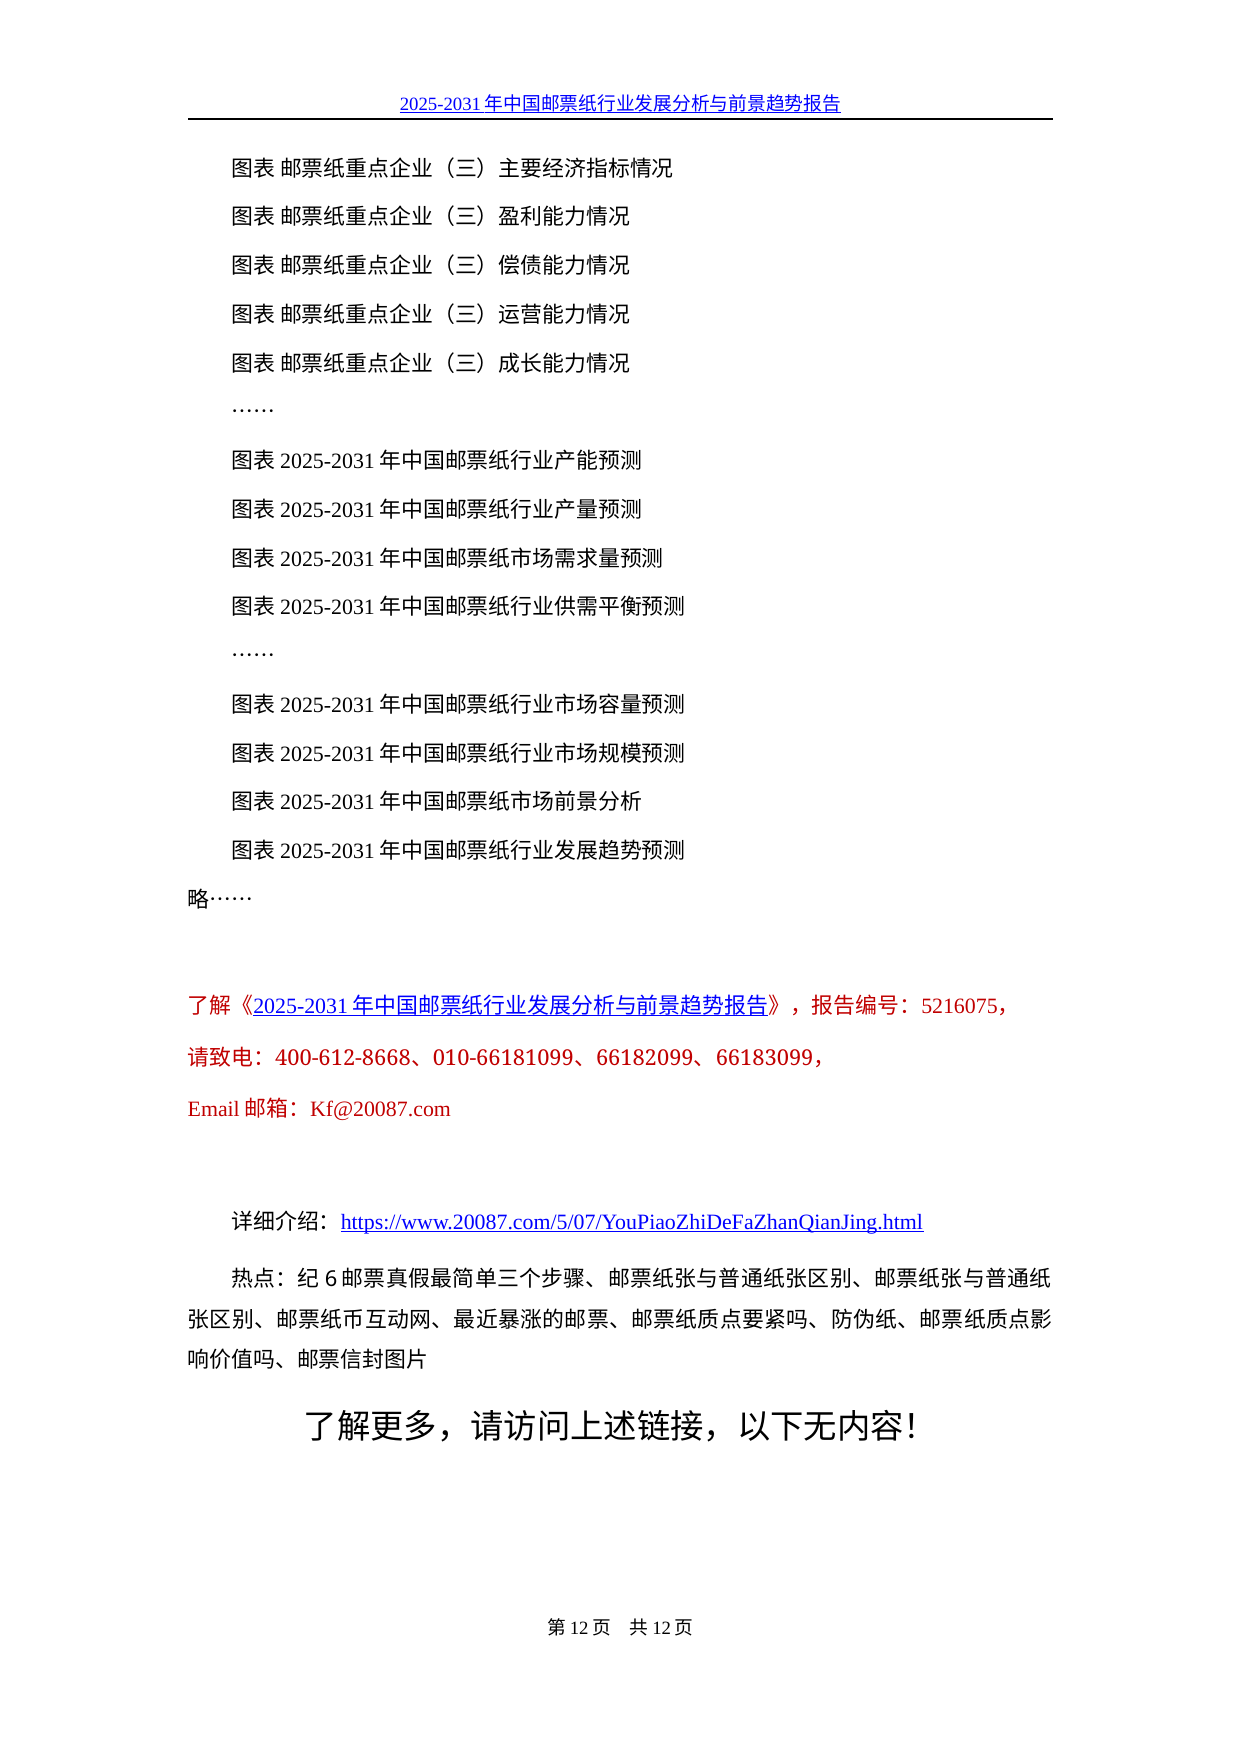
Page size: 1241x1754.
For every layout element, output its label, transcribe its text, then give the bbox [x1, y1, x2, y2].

text 了解《2025-2031年中国邮票纸行业发展分析与前景趋势报告》，报告编号：5216075， [187, 988, 1053, 1020]
title 了解更多，请访问上述链接，以下无内容！ [187, 1392, 1053, 1457]
text 请致电：400-612-8668、010-66181099、66182099、66183099， [187, 1039, 1053, 1072]
text 详细介绍：https://www.20087.com/5/07/YouPiaoZhiDeFaZhanQianJing.html [187, 1204, 1053, 1236]
text Email邮箱：Kf@20087.com [187, 1091, 1053, 1123]
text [187, 150, 1053, 914]
text 热点：纪6邮票真假最简单三个步骤、邮票纸张与普通纸张区别、邮票纸张与普通纸张区别、邮票纸币互动网、最近暴涨的邮票、邮票纸质点要紧吗、防伪纸、邮票纸质点影响价值吗、邮票信封图片 [187, 1261, 1053, 1374]
